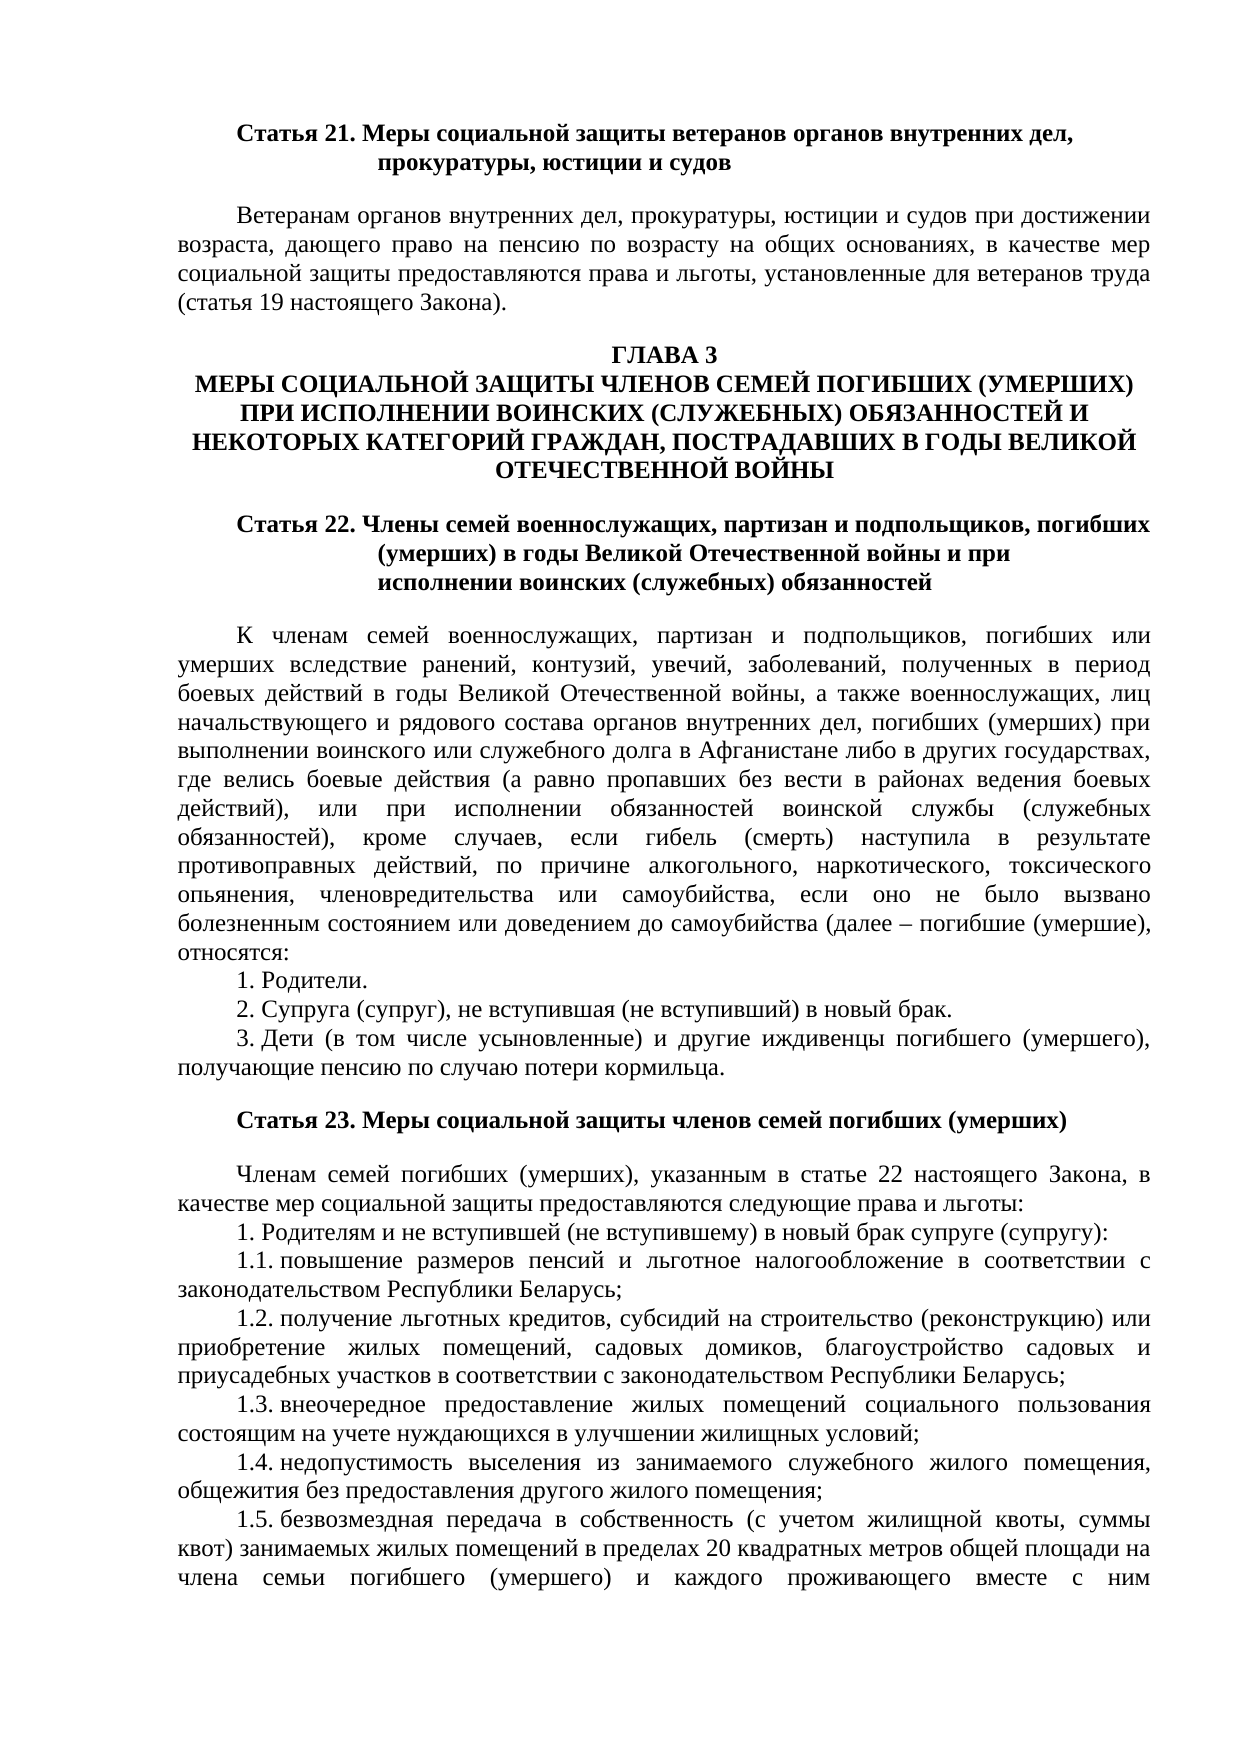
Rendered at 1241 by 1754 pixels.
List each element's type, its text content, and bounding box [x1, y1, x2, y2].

list 1.1. повышение размеров пенсий и льготное налогообложение в соответствии с законодательством Республики Беларусь; [177, 1246, 1152, 1303]
text Статья 23. Меры социальной защиты членов семей погибших (умерших) [236, 1106, 1152, 1134]
list К членам семей военнослужащих, партизан и подпольщиков, погибших или умерших вследствие ранений, контузий, увечий, заболеваний, полученных в период боевых действий в годы Великой Отечественной войны, а также военнослужащих, лиц начальствующего и рядового состава органов внутренних дел, погибших (умерших) при выполнении воинского или служебного долга в Афганистане либо в других государствах, где велись боевые действия (а равно пропавших без вести в районах ведения боевых действий), или при исполнении обязанностей воинской службы (служебных обязанностей), кроме случаев, если гибель (смерть) наступила в результате противоправных действий, по причине алкогольного, наркотического, токсического опьянения, членовредительства или самоубийства, если оно не было вызвано болезненным состоянием или доведением до самоубийства (далее – погибшие (умершие), относятся: [177, 621, 1152, 966]
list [177, 1504, 1152, 1591]
list 1. Родители. [177, 966, 1152, 994]
list 3. Дети (в том числе усыновленные) и другие иждивенцы погибшего (умершего), получающие пенсию по случаю потери кормильца. [177, 1023, 1152, 1081]
list 1.2. получение льготных кредитов, субсидий на строительство (реконструкцию) или приобретение жилых помещений, садовых домиков, благоустройство садовых и приусадебных участков в соответствии с законодательством Республики Беларусь; [177, 1303, 1152, 1389]
list 2. Супруга (супруг), не вступившая (не вступивший) в новый брак. [177, 994, 1152, 1023]
list Членам семей погибших (умерших), указанным в статье 22 настоящего Закона, в качестве мер социальной защиты предоставляются следующие права и льготы: [177, 1159, 1152, 1217]
text Статья 21. Меры социальной защиты ветеранов органов внутренних дел, прокуратуры, юстиции и судов [236, 118, 1152, 176]
text Статья 22. Члены семей военнослужащих, партизан и подпольщиков, погибших (умерших) в годы Великой Отечественной войны и при исполнении воинских (служебных) обязанностей [236, 509, 1152, 596]
list 1. Родителям и не вступившей (не вступившему) в новый брак супруге (супругу): [177, 1217, 1152, 1246]
list 1.4. недопустимость выселения из занимаемого служебного жилого помещения, общежития без предоставления другого жилого помещения; [177, 1447, 1152, 1504]
list 1.3. внеочередное предоставление жилых помещений социального пользования состоящим на учете нуждающихся в улучшении жилищных условий; [177, 1389, 1152, 1447]
list Ветеранам органов внутренних дел, прокуратуры, юстиции и судов при достижении возраста, дающего право на пенсию по возрасту на общих основаниях, в качестве мер социальной защиты предоставляются права и льготы, установленные для ветеранов труда (статья 19 настоящего Закона). [177, 201, 1152, 316]
list ГЛАВА 3 МЕРЫ СОЦИАЛЬНОЙ ЗАЩИТЫ ЧЛЕНОВ СЕМЕЙ ПОГИБШИХ (УМЕРШИХ) ПРИ ИСПОЛНЕНИИ ВОИНСКИХ (СЛУЖЕБНЫХ) ОБЯЗАННОСТЕЙ И НЕКОТОРЫХ КАТЕГОРИЙ ГРАЖДАН, ПОСТРАДАВШИХ В ГОДЫ ВЕЛИКОЙ ОТЕЧЕСТВЕННОЙ ВОЙНЫ [177, 341, 1152, 484]
